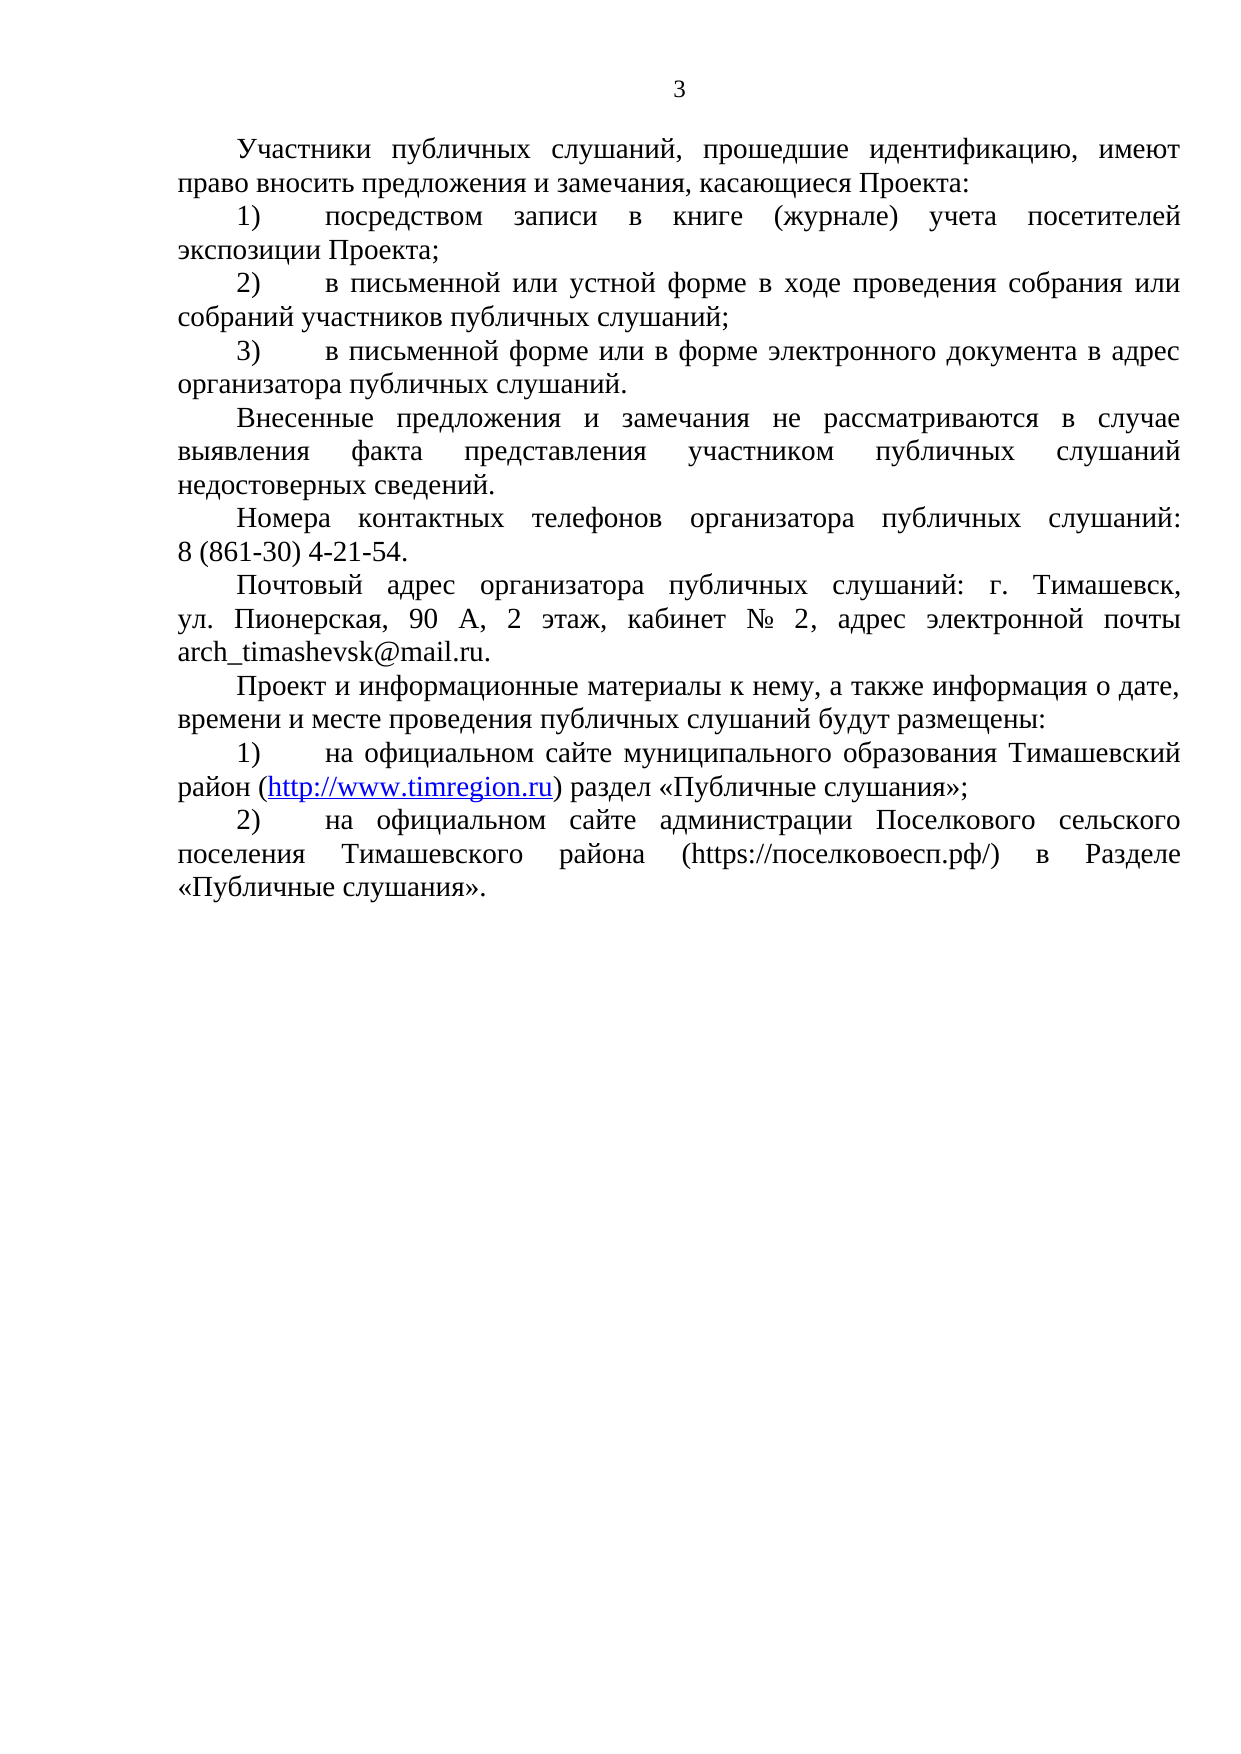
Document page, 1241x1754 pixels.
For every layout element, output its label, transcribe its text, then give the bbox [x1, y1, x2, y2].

text Участники публичных слушаний, прошедшие идентификацию, имеют право вносить предложения и замечания, касающиеся Проекта: [177, 131, 1181, 198]
list в письменной форме или в форме электронного документа в адрес организатора публичных слушаний. [177, 333, 1181, 400]
list на официальном сайте администрации Поселкового сельского поселения Тимашевского района (https://поселковоесп.рф/) в Разделе «Публичные слушания». [177, 802, 1181, 903]
text Почтовый адрес организатора публичных слушаний: г. Тимашевск, ул. Пионерская, 90 А, 2 этаж, кабинет № 2, адрес электронной почты arch_timashevsk@mail.ru. [177, 567, 1181, 668]
text Номера контактных телефонов организатора публичных слушаний: 8 (861-30) 4-21-54. [177, 500, 1181, 567]
text Внесенные предложения и замечания не рассматриваются в случае выявления факта представления участником публичных слушаний недостоверных сведений. [177, 400, 1181, 500]
list на официальном сайте муниципального образования Тимашевский район (http://www.timregion.ru) раздел «Публичные слушания»; [177, 735, 1181, 802]
text Проект и информационные материалы к нему, а также информация о дате, времени и месте проведения публичных слушаний будут размещены: [177, 668, 1181, 735]
list посредством записи в книге (журнале) учета посетителей экспозиции Проекта; [177, 198, 1181, 266]
list в письменной или устной форме в ходе проведения собрания или собраний участников публичных слушаний; [177, 266, 1181, 333]
